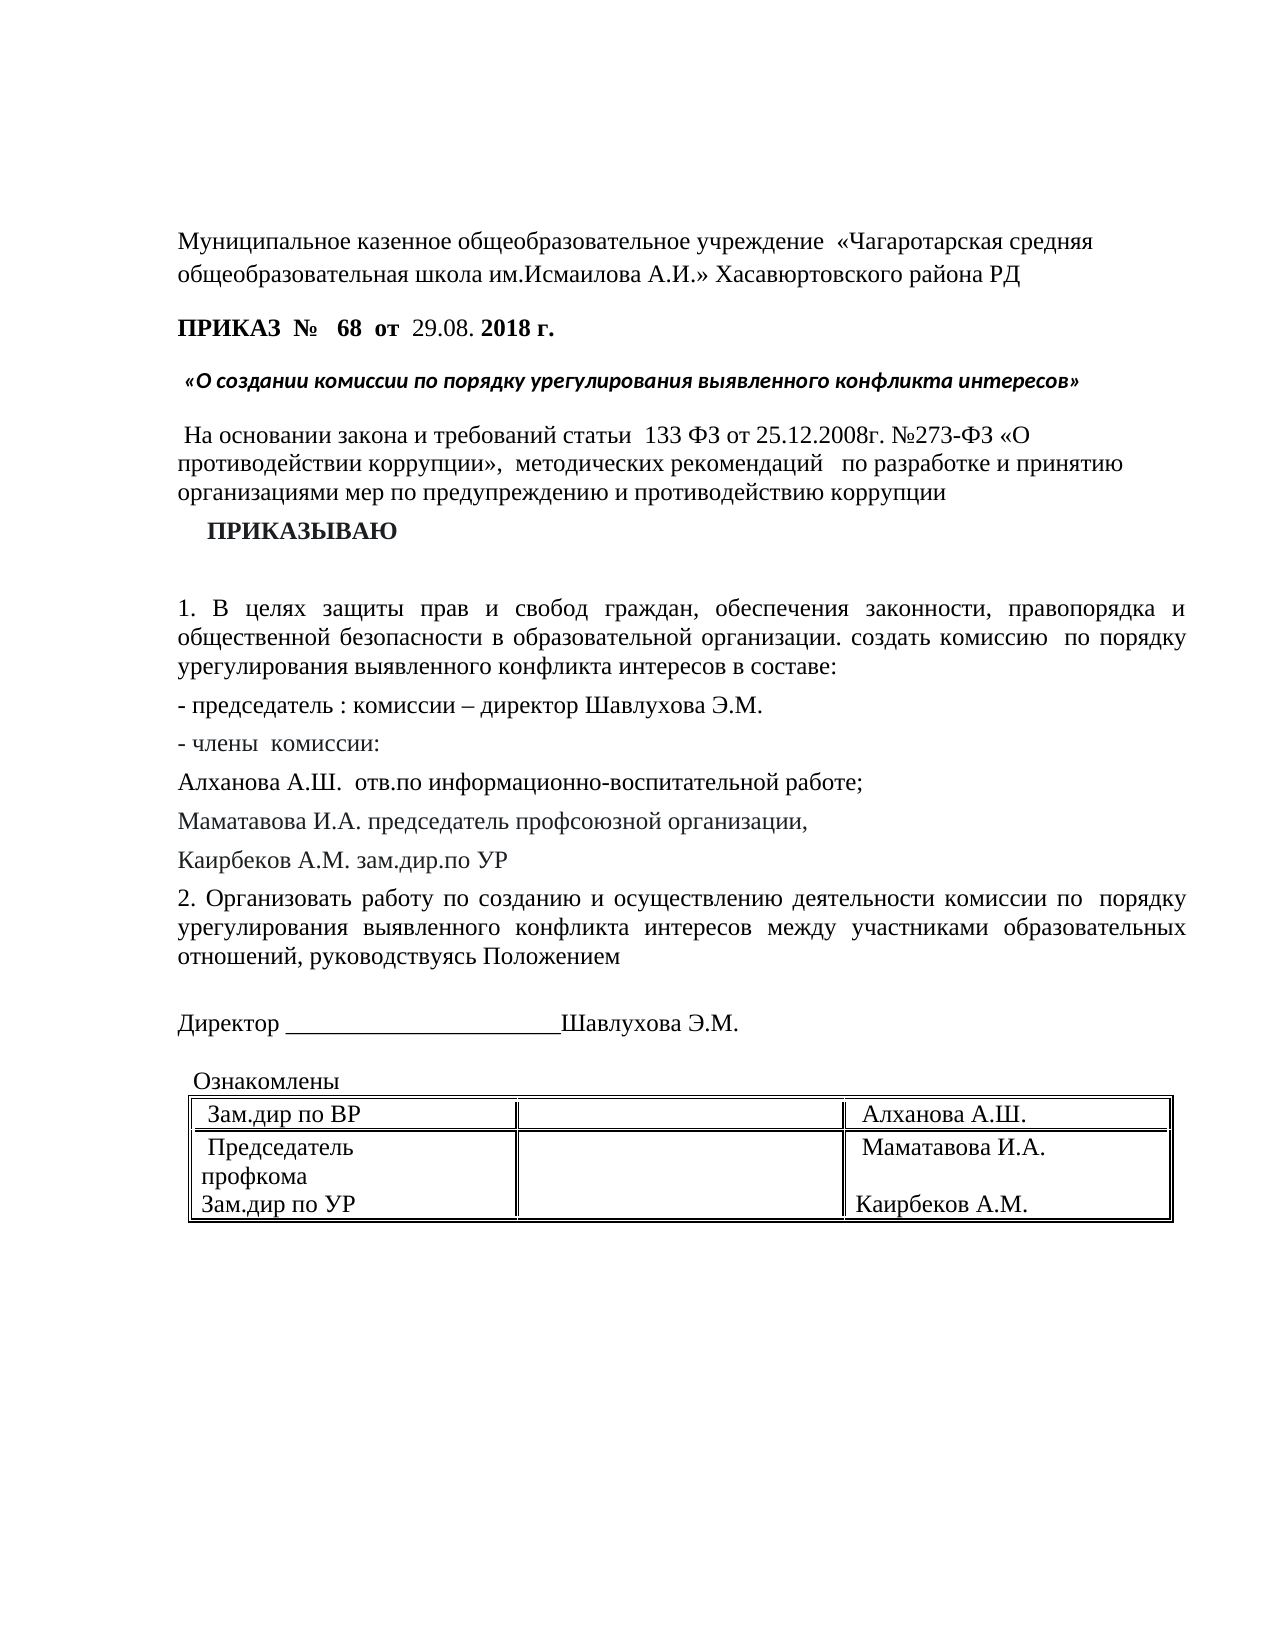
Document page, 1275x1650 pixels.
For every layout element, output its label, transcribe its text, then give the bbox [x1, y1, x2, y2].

text Алханова А.Ш. отв.по информационно-воспитательной работе; [177, 767, 1186, 796]
text ПРИКАЗЫВАЮ [177, 516, 1186, 545]
text На основании закона и требований статьи 133 ФЗ от 25.12.2008г. №273-ФЗ «О противодействии коррупции», методических рекомендаций по разработке и принятию организациями мер по предупреждению и противодействию коррупции [177, 420, 1186, 506]
text - члены комиссии: [177, 728, 1186, 757]
table_cell Маматавова И.А. Каирбеков А.М. [844, 1128, 1171, 1218]
table_cell Председатель профкома Зам.дир по УР [190, 1128, 517, 1218]
text ПРИКАЗ № 68 от 29.08. 2018 г. [177, 313, 1186, 341]
table_header Алханова А.Ш. [844, 1096, 1171, 1128]
text 1. В целях защиты прав и свобод граждан, обеспечения законности, правопорядка и общественной безопасности в образовательной организации. создать комиссию по порядку урегулирования выявленного конфликта интересов в составе: [177, 593, 1186, 680]
text Маматавова И.А. председатель профсоюзной организации, [177, 806, 1186, 835]
table_cell [517, 1131, 844, 1218]
table_header [517, 1099, 844, 1128]
text 2. Организовать работу по созданию и осуществлению деятельности комиссии по порядку урегулирования выявленного конфликта интересов между участниками образовательных отношений, руководствуясь Положением [177, 883, 1186, 970]
text Директор ______________________Шавлухова Э.М. [177, 1008, 1139, 1037]
table_header Зам.дир по ВР [192, 1099, 517, 1128]
text Муниципальное казенное общеобразовательное учреждение «Чагаротарская средняя общеобразовательная школа им.Исмаилова А.И.» Хасавюртовского района РД [177, 226, 1186, 288]
text «О создании комиссии по порядку урегулирования выявленного конфликта интересов» [177, 367, 1186, 394]
text Ознакомлены [193, 1066, 1139, 1095]
text Каирбеков А.М. зам.дир.по УР [177, 845, 1186, 873]
text - председатель : комиссии – директор Шавлухова Э.М. [177, 690, 1186, 718]
